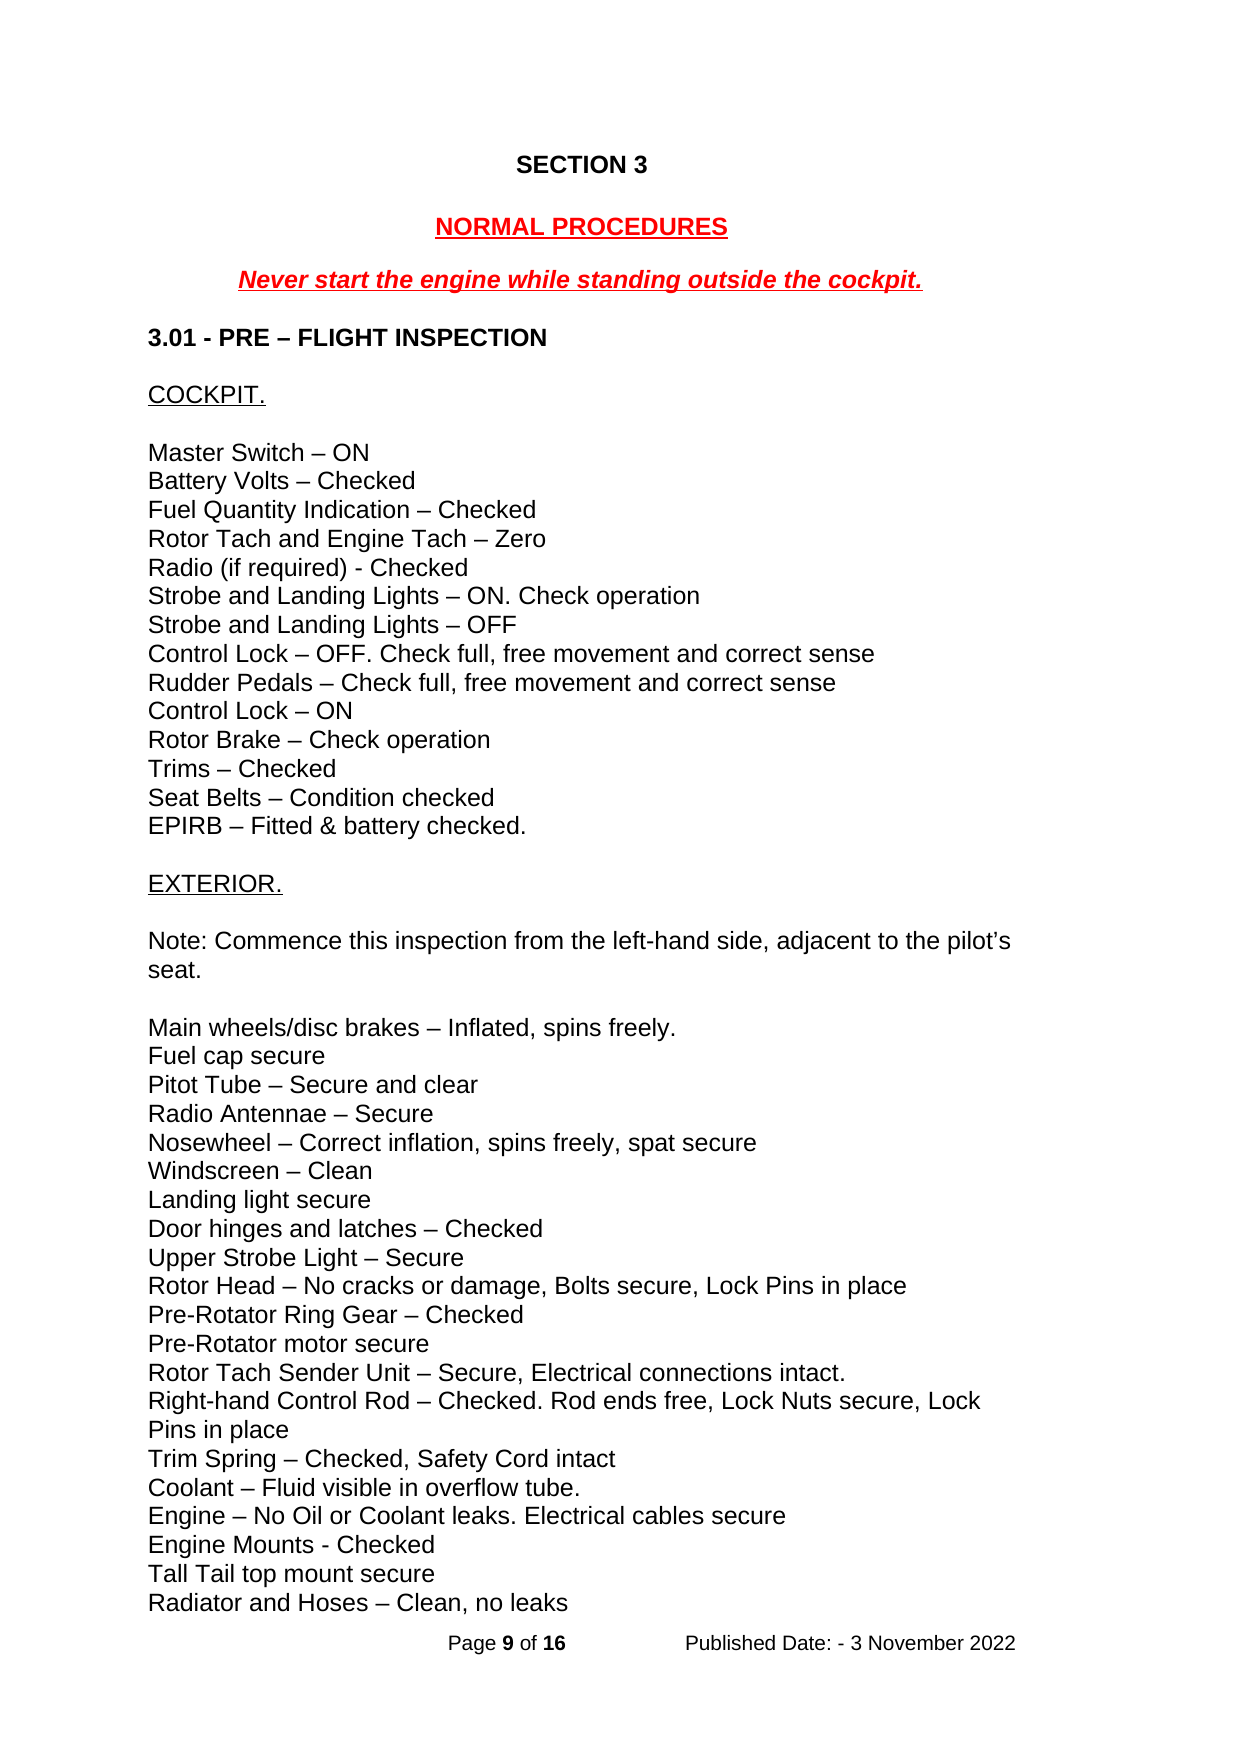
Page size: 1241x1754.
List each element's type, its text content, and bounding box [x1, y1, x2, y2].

text Door hinges and latches – Checked [148, 1214, 1016, 1243]
text EXTERIOR. [148, 869, 1016, 898]
text Windscreen – Clean [148, 1156, 1016, 1185]
text Rotor Brake – Check operation [148, 725, 1016, 754]
text Rotor Head – No cracks or damage, Bolts secure, Lock Pins in place [148, 1271, 1016, 1300]
text Control Lock – ON [148, 696, 1016, 725]
text Battery Volts – Checked [148, 466, 1016, 495]
text Note: Commence this inspection from the left-hand side, adjacent to the pilot’s seat. [148, 926, 1016, 984]
text Upper Strobe Light – Secure [148, 1243, 1016, 1271]
text Rudder Pedals – Check full, free movement and correct sense [148, 668, 1016, 696]
text Control Lock – OFF. Check full, free movement and correct sense [148, 639, 1016, 668]
subtitle 3.01 - PRE – FLIGHT INSPECTION [148, 323, 1016, 351]
text Pre-Rotator Ring Gear – Checked [148, 1300, 1016, 1329]
text Radiator and Hoses – Clean, no leaks [148, 1588, 1016, 1616]
text Pre-Rotator motor secure [148, 1329, 1016, 1358]
text Strobe and Landing Lights – OFF [148, 610, 1016, 639]
text Engine Mounts - Checked [148, 1530, 1016, 1559]
text Trim Spring – Checked, Safety Cord intact [148, 1444, 1016, 1473]
subtitle NORMAL PROCEDURES [148, 212, 1016, 241]
text Nosewheel – Correct inflation, spins freely, spat secure [148, 1128, 1016, 1156]
text Radio Antennae – Secure [148, 1099, 1016, 1128]
text Landing light secure [148, 1185, 1016, 1214]
subtitle SECTION 3 [148, 150, 1016, 179]
text Never start the engine while standing outside the cockpit. [148, 265, 1016, 294]
text Right-hand Control Rod – Checked. Rod ends free, Lock Nuts secure, Lock Pins in place [148, 1386, 1016, 1444]
text Pitot Tube – Secure and clear [148, 1070, 1016, 1099]
text COCKPIT. [148, 380, 1016, 409]
text Coolant – Fluid visible in overflow tube. [148, 1473, 1016, 1501]
text Trims – Checked [148, 754, 1016, 783]
text Radio (if required) - Checked [148, 553, 1016, 581]
text Engine – No Oil or Coolant leaks. Electrical cables secure [148, 1501, 1016, 1530]
text Fuel cap secure [148, 1041, 1016, 1070]
text EPIRB – Fitted & battery checked. [148, 811, 1016, 840]
text Rotor Tach Sender Unit – Secure, Electrical connections intact. [148, 1358, 1016, 1386]
text Fuel Quantity Indication – Checked [148, 495, 1016, 524]
text Master Switch – ON [148, 438, 1016, 466]
text Strobe and Landing Lights – ON. Check operation [148, 581, 1016, 610]
text Main wheels/disc brakes – Inflated, spins freely. [148, 1013, 1016, 1041]
text Tall Tail top mount secure [148, 1559, 1016, 1588]
text Seat Belts – Condition checked [148, 783, 1016, 811]
text Rotor Tach and Engine Tach – Zero [148, 524, 1016, 553]
